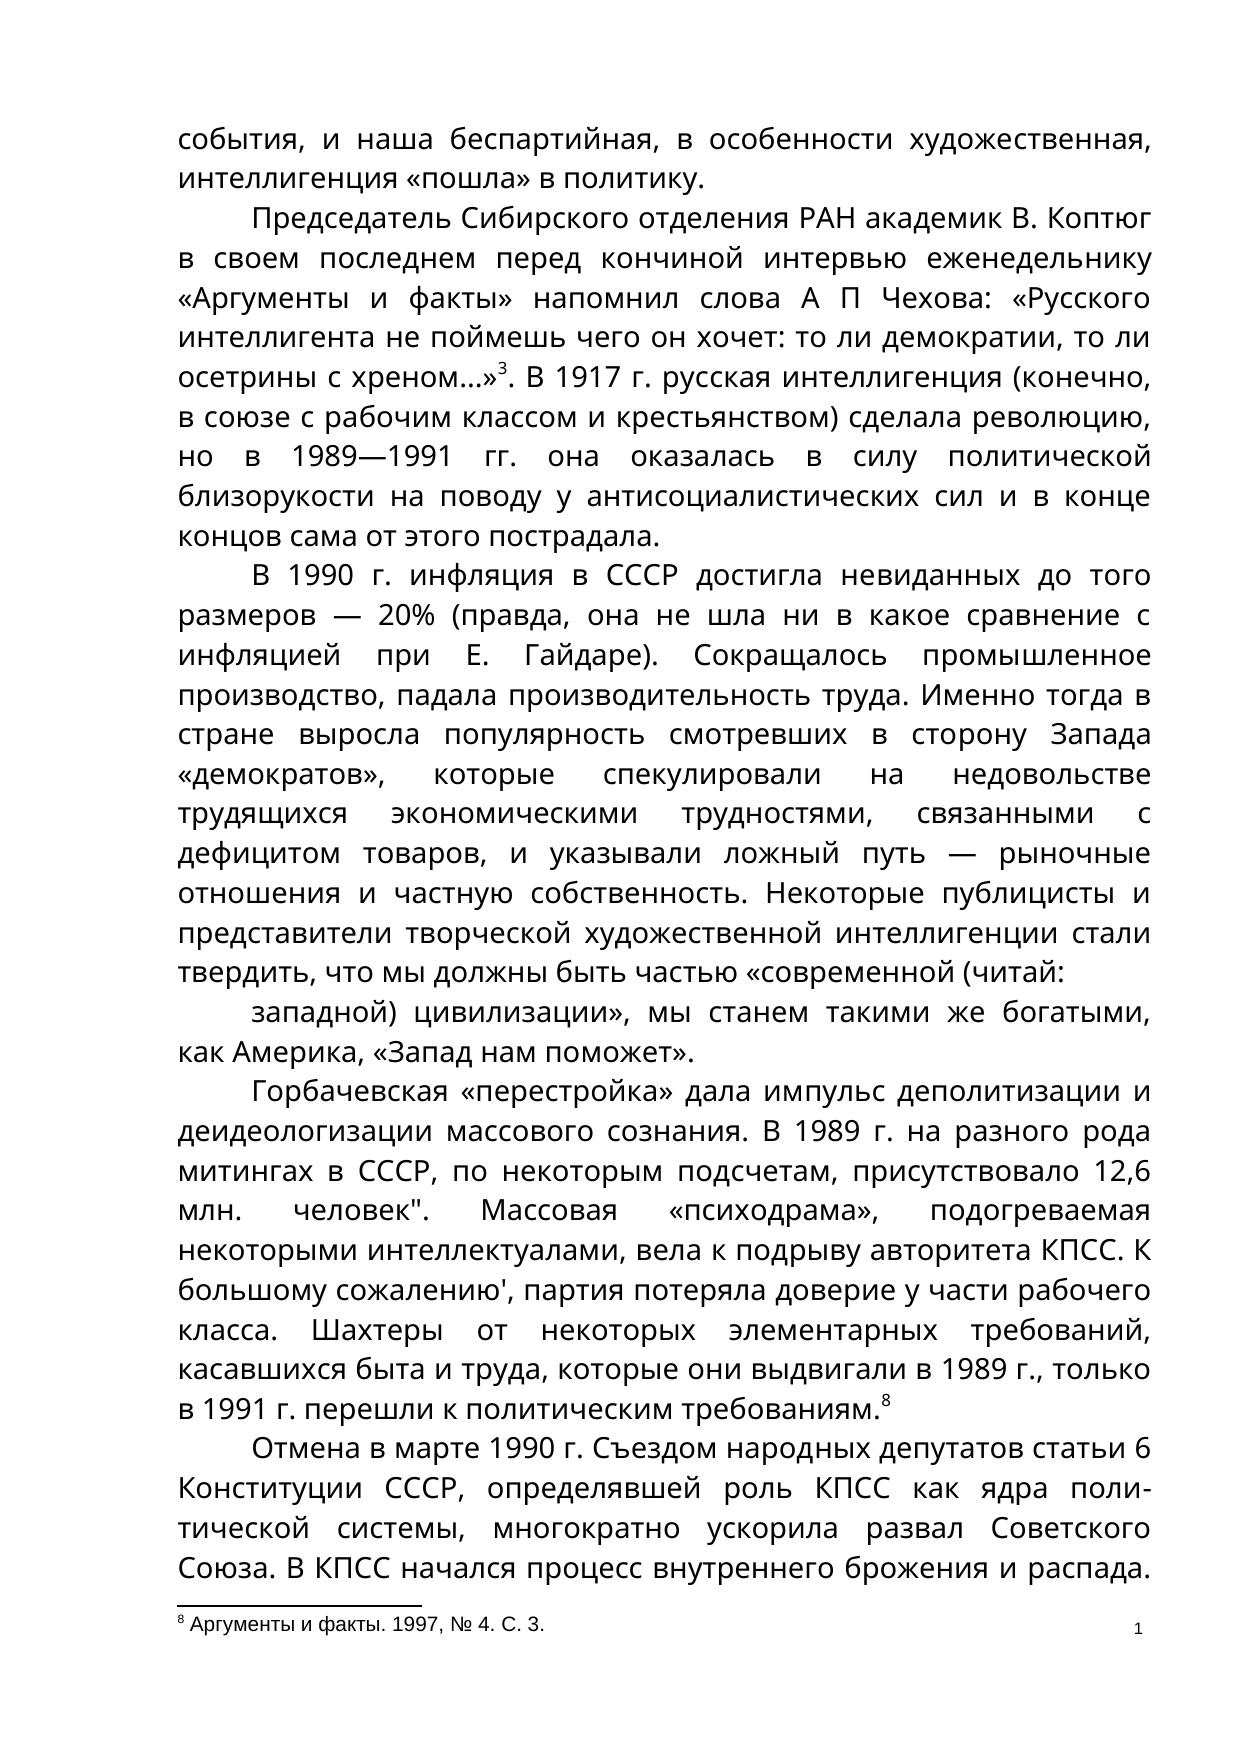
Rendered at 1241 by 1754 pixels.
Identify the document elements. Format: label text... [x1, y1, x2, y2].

text Председатель Сибирского отделения РАН академик В. Коптюг в своем последнем перед кончиной интервью еженедельнику «Аргументы и факты» напомнил слова А П Чехова: «Русского интеллигента не поймешь чего он хочет: то ли демократии, то ли осетрины с хреном...»3. В 1917 г. русская интеллигенция (конечно, в союзе с рабочим классом и крестьянством) сделала революцию, но в 1989—1991 гг. она оказалась в силу политической близорукости на поводу у антисоциалистических сил и в конце концов сама от этого пострадала. [177, 197, 1152, 555]
text Горбачевская «перестройка» дала импульс деполитизации и деидеологизации массового сознания. В 1989 г. на разного рода митингах в СССР, по некоторым подсчетам, присутствовало 12,6 млн. человек". Массовая «психодрама», подогреваемая некоторыми интеллектуалами, вела к подрыву авторитета КПСС. К большому сожалению', партия потеряла доверие у части рабочего класса. Шахтеры от некоторых элементарных требований, касавшихся быта и труда, которые они выдвигали в 1989 г., только в 1991 г. перешли к политическим требованиям. [177, 1071, 1152, 1428]
text В 1990 г. инфляция в СССР достигла невиданных до того размеров — 20% (правда, она не шла ни в какое сравнение с инфляцией при Е. Гайдаре). Сокращалось промышленное производство, падала производительность труда. Именно тогда в стране выросла популярность смотревших в сторону Запада «демократов», которые спекулировали на недовольстве трудящихся экономическими трудностями, связанными с дефицитом товаров, и указывали ложный путь — рыночные отношения и частную собственность. Некоторые публицисты и представители творческой художественной интеллигенции стали твердить, что мы должны быть частью «современной (читай: [177, 555, 1152, 991]
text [177, 1428, 1152, 1587]
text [177, 118, 1152, 197]
text западной) цивилизации», мы станем такими же богатыми, как Америка, «Запад нам поможет». [177, 991, 1152, 1071]
